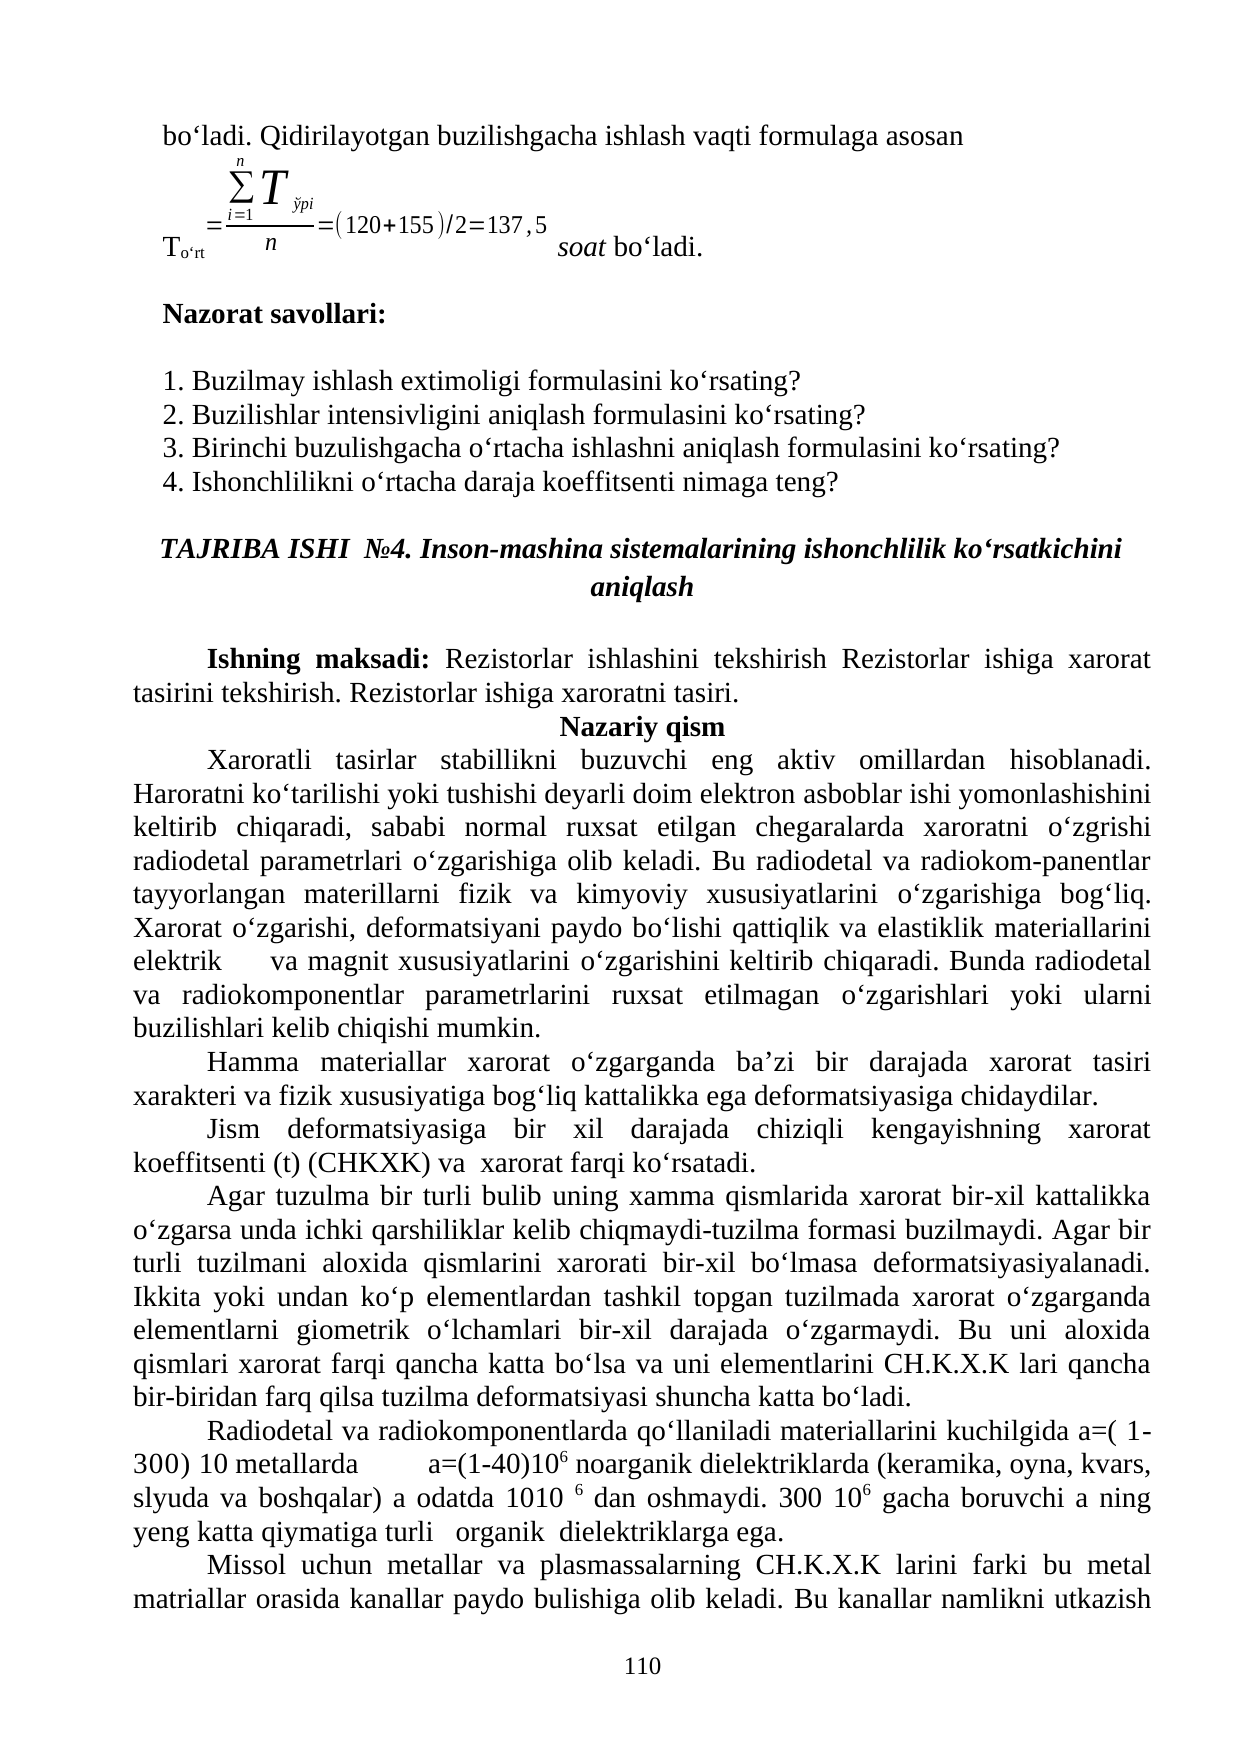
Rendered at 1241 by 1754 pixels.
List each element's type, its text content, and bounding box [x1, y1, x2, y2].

text 1. Buzilmay ishlash extimoligi formulasini kо‘rsating? [133, 363, 1152, 397]
text 4. Ishonchlilikni о‘rtacha daraja koeffitsenti nimaga teng? [133, 464, 1152, 497]
text bо‘ladi. Qidirilayotgan buzilishgacha ishlash vaqti formulaga asosan [133, 118, 1152, 152]
subtitle TAJRIBA ISHI №4. Inson-mashina sistemalarining ishonchlilik ko‘rsatkichini aniqlash [133, 531, 1152, 603]
text Nazorat savollari: [133, 296, 1152, 330]
text Radiodetal va radiokomponentlarda qо‘llaniladi materiallarini kuchilgida a=( 1-300) 10 metallarda a=(1-40)106 noarganik dielektriklarda (keramika, oyna, kvars, slyuda va boshqalar) a odatda 1010 6 dan oshmaydi. 300 106 gacha boruvchi a ning yeng katta qiymatiga turli organik dielektriklarga ega. [133, 1413, 1152, 1547]
text Nazariy qism [133, 709, 1152, 742]
text Tо‘rt soat bо‘ladi. [133, 152, 1152, 263]
text Xaroratli tasirlar stabillikni buzuvchi eng aktiv omillardan hisoblanadi. Haroratni kо‘tarilishi yoki tushishi deyarli doim elektron asboblar ishi yomonlashishini keltirib chiqaradi, sababi normal ruxsat etilgan chegaralarda xaroratni о‘zgrishi radiodetal parametrlari о‘zgarishiga olib keladi. Bu radiodetal va radiokom-panentlar tayyorlangan materillarni fizik va kimyoviy xususiyatlarini о‘zgarishiga bog‘liq. Xarorat о‘zgarishi, deformatsiyani paydo bо‘lishi qattiqlik va elastiklik materiallarini elektrik va magnit xususiyatlarini о‘zgarishini keltirib chiqaradi. Bunda radiodetal va radiokomponentlar parametrlarini ruxsat etilmagan о‘zgarishlari yoki ularni buzilishlari kelib chiqishi mumkin. [133, 742, 1152, 1044]
text Ishning maksadi: Rezistorlar ishlashini tekshirish Rezistorlar ishiga xarorat tasirini tekshirish. Rezistorlar ishiga xaroratni tasiri. [133, 642, 1152, 709]
text 3. Birinchi buzulishgacha о‘rtacha ishlashni aniqlash formulasini kо‘rsating? [133, 430, 1152, 464]
text Jism deformatsiyasiga bir xil darajada chiziqli kengayishning xarorat koeffitsenti (t) (CHKXK) va xarorat farqi kо‘rsatadi. [133, 1111, 1152, 1178]
text Agar tuzulma bir turli bulib uning xamma qismlarida xarorat bir-xil kattalikka о‘zgarsa unda ichki qarshiliklar kelib chiqmaydi-tuzilma formasi buzilmaydi. Agar bir turli tuzilmani aloxida qismlarini xarorati bir-xil bо‘lmasa deformatsiyasiyalanadi. Ikkita yoki undan kо‘p elementlardan tashkil topgan tuzilmada xarorat о‘zgarganda elementlarni giometrik о‘lchamlari bir-xil darajada о‘zgarmaydi. Bu uni aloxida qismlari xarorat farqi qancha katta bо‘lsa va uni elementlarini CH.K.X.K lari qancha bir-biridan farq qilsa tuzilma deformatsiyasi shuncha katta bо‘ladi. [133, 1178, 1152, 1413]
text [133, 1547, 1152, 1614]
text 2. Buzilishlar intensivligini aniqlash formulasini kо‘rsating? [133, 397, 1152, 430]
text Hamma materiallar xarorat о‘zgarganda ba’zi bir darajada xarorat tasiri xarakteri va fizik xususiyatiga bog‘liq kattalikka ega deformatsiyasiga chidaydilar. [133, 1044, 1152, 1111]
